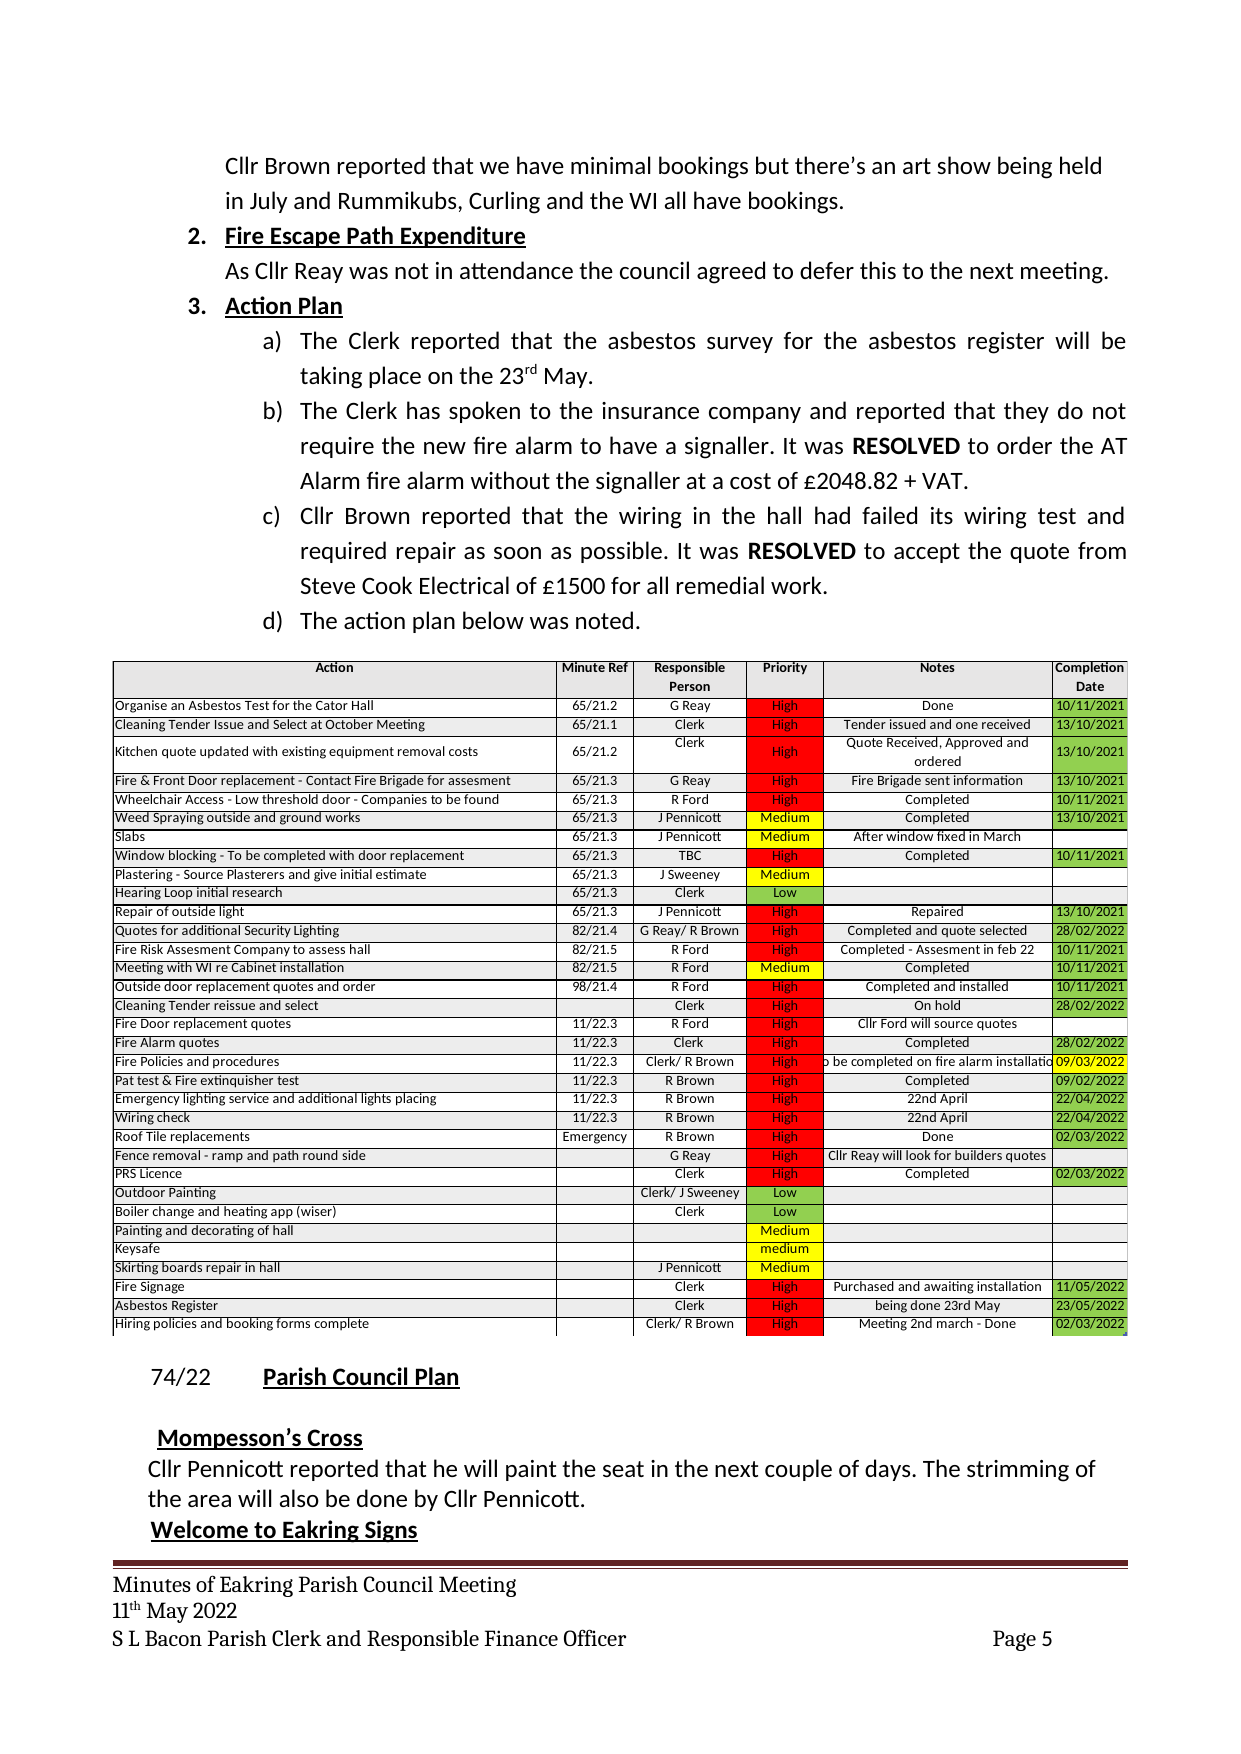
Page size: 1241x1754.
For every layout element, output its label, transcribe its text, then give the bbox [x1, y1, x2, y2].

list Cllr Brown reported that we have minimal bookings but there’s an art show being held in July and Rummikubs, Curling and the WI all have bookings. [225, 150, 1128, 216]
list The Clerk has spoken to the insurance company and reported that they do not require the new fire alarm to have a signaller. It was RESOLVED to order the AT Alarm fire alarm without the signaller at a cost of £2048.82 + VAT. [262, 395, 1128, 496]
list The action plan below was noted. [262, 605, 1128, 636]
text Welcome to Eakring Signs [112, 1514, 1128, 1544]
list The Clerk reported that the asbestos survey for the asbestos register will be taking place on the 23rd May. [262, 325, 1128, 391]
list Mompesson’s Cross [157, 1422, 1128, 1453]
list Cllr Brown reported that the wiring in the hall had failed its wiring test and required repair as soon as possible. It was RESOLVED to accept the quote from Steve Cook Electrical of £1500 for all remedial work. [262, 500, 1128, 601]
list the area will also be done by Cllr Pennicott. [148, 1483, 1128, 1514]
list Action Plan [187, 290, 1128, 321]
list Fire Escape Path Expenditure [187, 220, 1128, 251]
list As Cllr Reay was not in attendance the council agreed to defer this to the next meeting. [225, 255, 1128, 286]
list Cllr Pennicott reported that he will paint the seat in the next couple of days. The strimming of [148, 1453, 1128, 1483]
list 74/22 Parish Council Plan [150, 1361, 1128, 1392]
